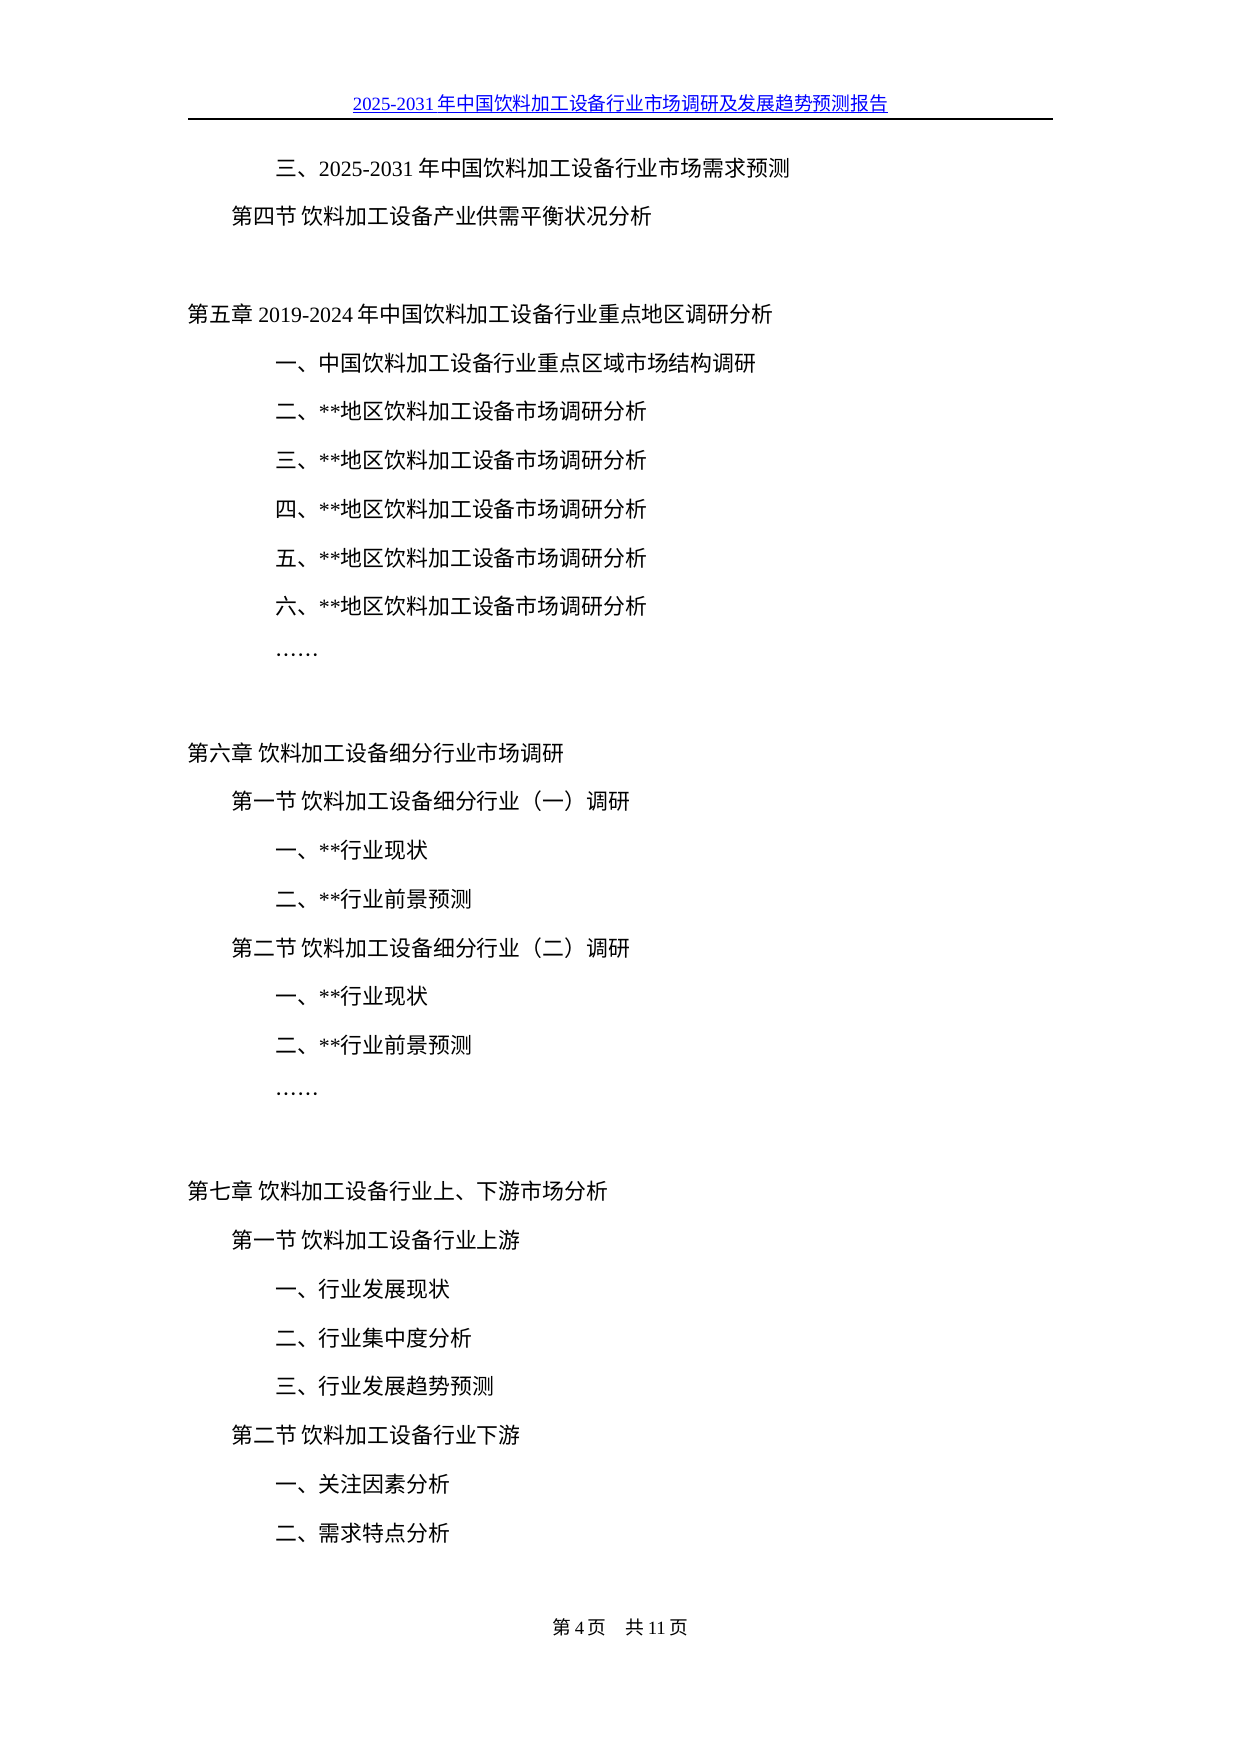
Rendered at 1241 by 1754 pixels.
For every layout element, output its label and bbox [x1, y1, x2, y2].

text [187, 150, 1053, 1548]
